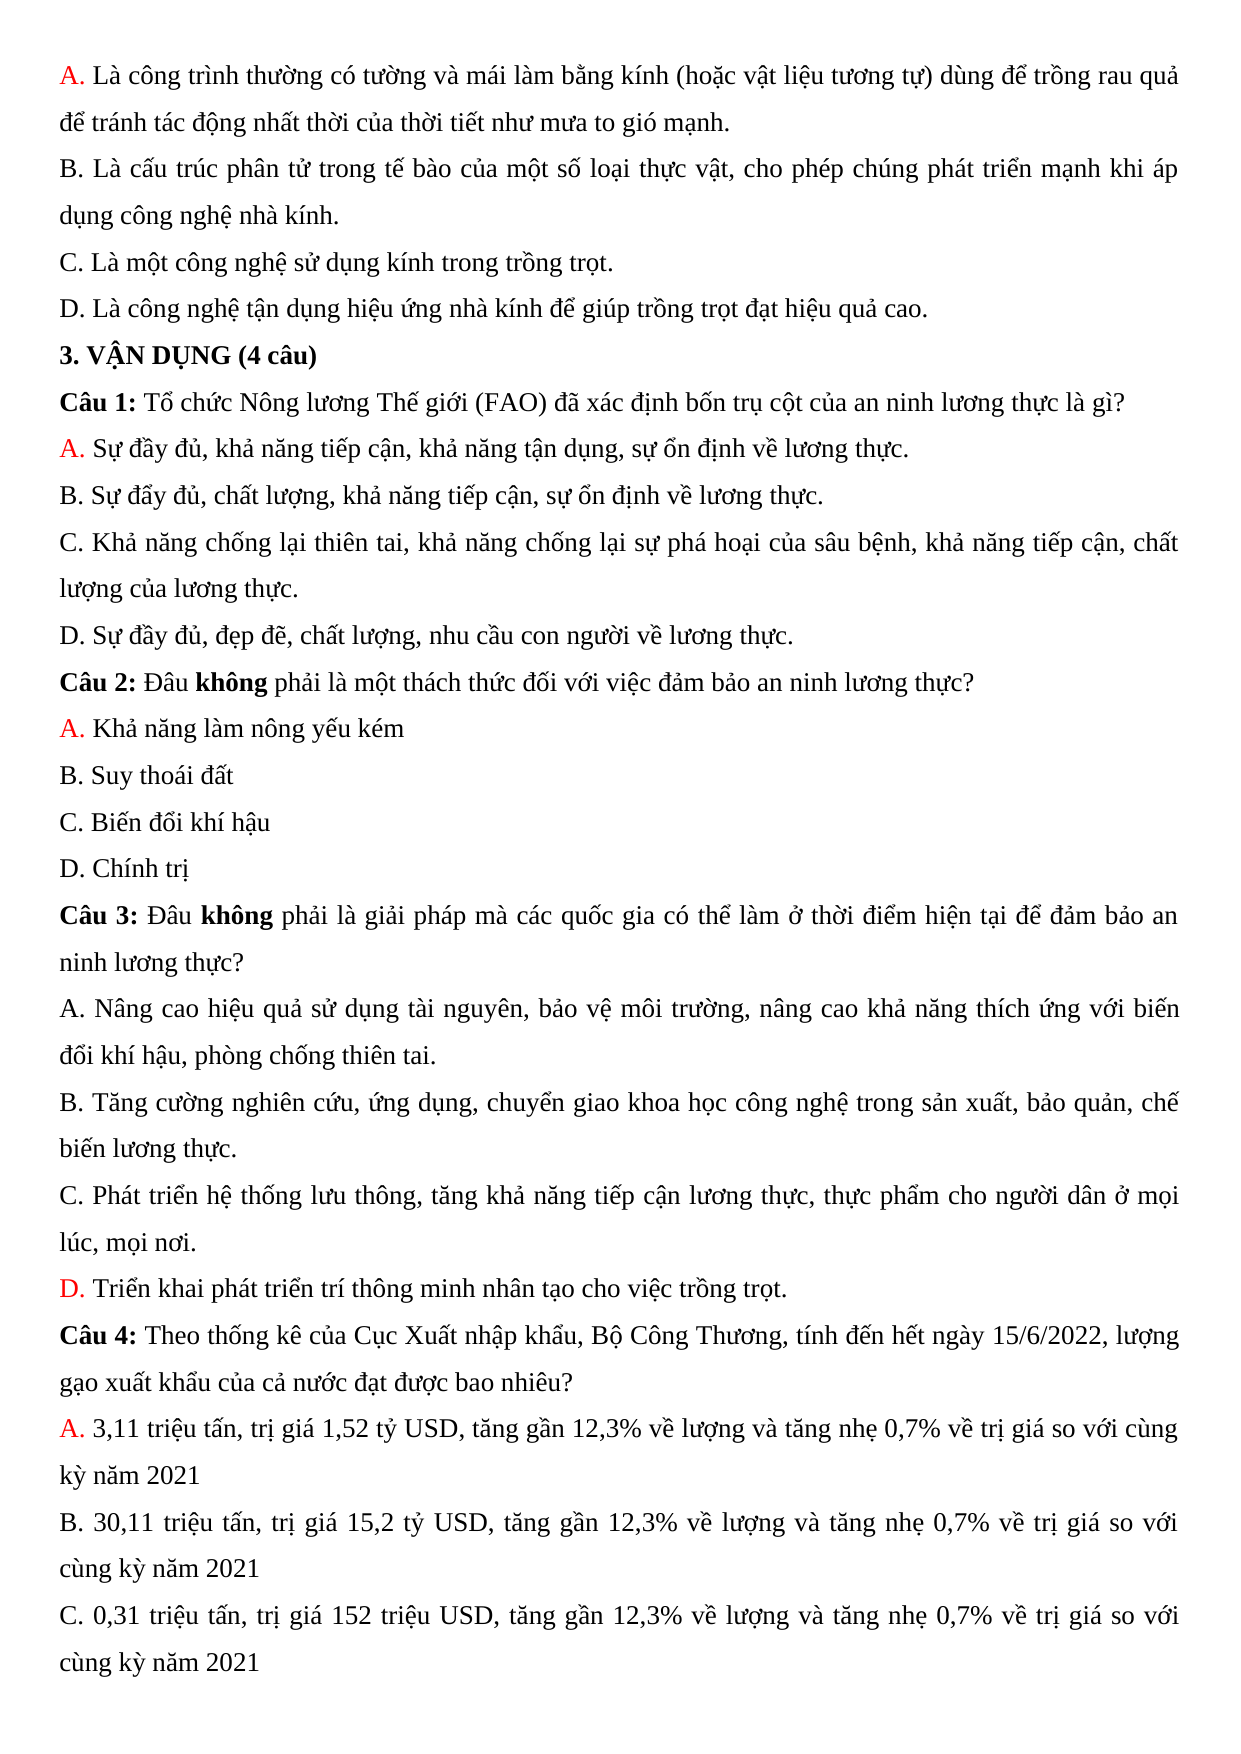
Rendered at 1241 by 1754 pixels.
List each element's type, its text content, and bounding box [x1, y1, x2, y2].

text C. Phát triển hệ thống lưu thông, tăng khả năng tiếp cận lương thực, thực phẩm cho người dân ở mọi lúc, mọi nơi. [59, 1179, 1181, 1257]
text D. Sự đầy đủ, đẹp đẽ, chất lượng, nhu cầu con người về lương thực. [59, 619, 1181, 650]
text B. Suy thoái đất [59, 759, 1181, 790]
text B. Tăng cường nghiên cứu, ứng dụng, chuyển giao khoa học công nghệ trong sản xuất, bảo quản, chế biến lương thực. [59, 1086, 1181, 1163]
text Câu 3: Đâu không phải là giải pháp mà các quốc gia có thể làm ở thời điểm hiện tại để đảm bảo an ninh lương thực? [59, 899, 1181, 977]
text B. 30,11 triệu tấn, trị giá 15,2 tỷ USD, tăng gần 12,3% về lượng và tăng nhẹ 0,7% về trị giá so với cùng kỳ năm 2021 [59, 1506, 1181, 1583]
text Câu 1: Tổ chức Nông lương Thế giới (FAO) đã xác định bốn trụ cột của an ninh lương thực là gì? [59, 386, 1181, 417]
text A. Sự đầy đủ, khả năng tiếp cận, khả năng tận dụng, sự ổn định về lương thực. [59, 432, 1181, 463]
text C. Biến đổi khí hậu [59, 806, 1181, 837]
text C. Khả năng chống lại thiên tai, khả năng chống lại sự phá hoại của sâu bệnh, khả năng tiếp cận, chất lượng của lương thực. [59, 526, 1181, 603]
text D. Triển khai phát triển trí thông minh nhân tạo cho việc trồng trọt. [59, 1272, 1181, 1303]
text A. Khả năng làm nông yếu kém [59, 712, 1181, 743]
text Câu 4: Theo thống kê của Cục Xuất nhập khẩu, Bộ Công Thương, tính đến hết ngày 15/6/2022, lượng gạo xuất khẩu của cả nước đạt được bao nhiêu? [59, 1319, 1181, 1397]
text A. 3,11 triệu tấn, trị giá 1,52 tỷ USD, tăng gần 12,3% về lượng và tăng nhẹ 0,7% về trị giá so với cùng kỳ năm 2021 [59, 1412, 1181, 1490]
text D. Chính trị [59, 852, 1181, 883]
text C. 0,31 triệu tấn, trị giá 152 triệu USD, tăng gần 12,3% về lượng và tăng nhẹ 0,7% về trị giá so với cùng kỳ năm 2021 [59, 1599, 1181, 1677]
text B. Sự đẩy đủ, chất lượng, khả năng tiếp cận, sự ổn định về lương thực. [59, 479, 1181, 510]
text C. Là một công nghệ sử dụng kính trong trồng trọt. [59, 246, 1181, 277]
subtitle 3. VẬN DỤNG (4 câu) [59, 339, 1181, 370]
text D. Là công nghệ tận dụng hiệu ứng nhà kính để giúp trồng trọt đạt hiệu quả cao. [59, 292, 1181, 323]
text Câu 2: Đâu không phải là một thách thức đối với việc đảm bảo an ninh lương thực? [59, 666, 1181, 697]
text B. Là cấu trúc phân tử trong tế bào của một số loại thực vật, cho phép chúng phát triển mạnh khi áp dụng công nghệ nhà kính. [59, 152, 1181, 230]
text A. Là công trình thường có tường và mái làm bằng kính (hoặc vật liệu tương tự) dùng để trồng rau quả để tránh tác động nhất thời của thời tiết như mưa to gió mạnh. [59, 59, 1181, 137]
text A. Nâng cao hiệu quả sử dụng tài nguyên, bảo vệ môi trường, nâng cao khả năng thích ứng với biến đổi khí hậu, phòng chống thiên tai. [59, 992, 1181, 1070]
